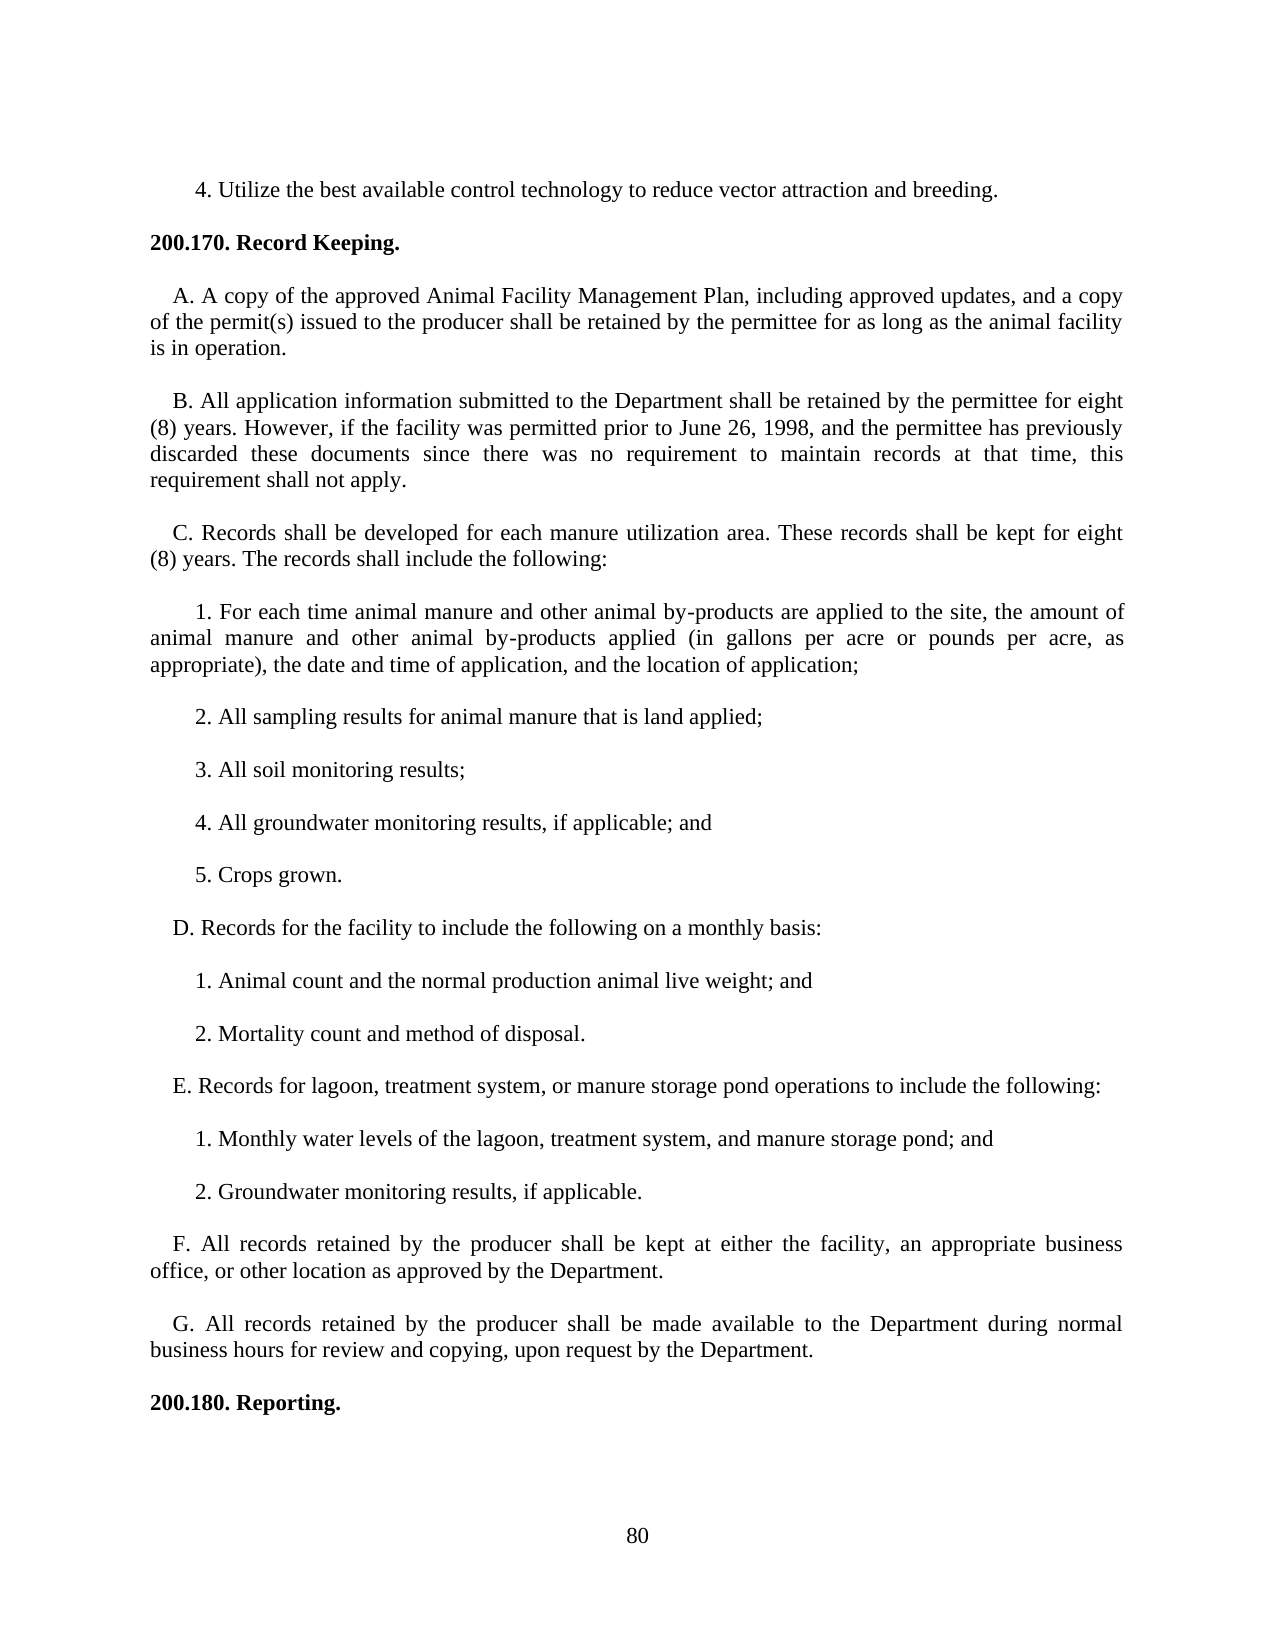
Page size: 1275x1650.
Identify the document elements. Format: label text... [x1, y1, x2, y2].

text 2. Mortality count and method of disposal. [150, 1020, 1125, 1046]
text 4. Utilize the best available control technology to reduce vector attraction and breeding. [150, 176, 1125, 203]
text C. Records shall be developed for each manure utilization area. These records shall be kept for eight (8) years. The records shall include the following: [150, 519, 1125, 572]
text 2. All sampling results for animal manure that is land applied; [150, 703, 1125, 730]
text 5. Crops grown. [150, 862, 1125, 888]
text 4. All groundwater monitoring results, if applicable; and [150, 809, 1125, 835]
text B. All application information submitted to the Department shall be retained by the permittee for eight (8) years. However, if the facility was permitted prior to June 26, 1998, and the permittee has previously discarded these documents since there was no requirement to maintain records at that time, this requirement shall not apply. [150, 387, 1125, 493]
text E. Records for lagoon, treatment system, or manure storage pond operations to include the following: [150, 1072, 1125, 1099]
text 1. Monthly water levels of the lagoon, treatment system, and manure storage pond; and [150, 1125, 1125, 1151]
text 3. All soil monitoring results; [150, 756, 1125, 782]
text F. All records retained by the producer shall be kept at either the facility, an appropriate business office, or other location as approved by the Department. [150, 1231, 1125, 1283]
text 2. Groundwater monitoring results, if applicable. [150, 1178, 1125, 1204]
text G. All records retained by the producer shall be made available to the Department during normal business hours for review and copying, upon request by the Department. [150, 1309, 1125, 1362]
text 200.180. Reporting. [150, 1389, 1125, 1415]
text 200.170. Record Keeping. [150, 229, 1125, 255]
text D. Records for the facility to include the following on a monthly basis: [150, 914, 1125, 941]
text 1. Animal count and the normal production animal live weight; and [150, 967, 1125, 993]
text 1. For each time animal manure and other animal by-products are applied to the site, the amount of animal manure and other animal by-products applied (in gallons per acre or pounds per acre, as appropriate), the date and time of application, and the location of application; [150, 598, 1125, 677]
text A. A copy of the approved Animal Facility Management Plan, including approved updates, and a copy of the permit(s) issued to the producer shall be retained by the permittee for as long as the animal facility is in operation. [150, 282, 1125, 361]
